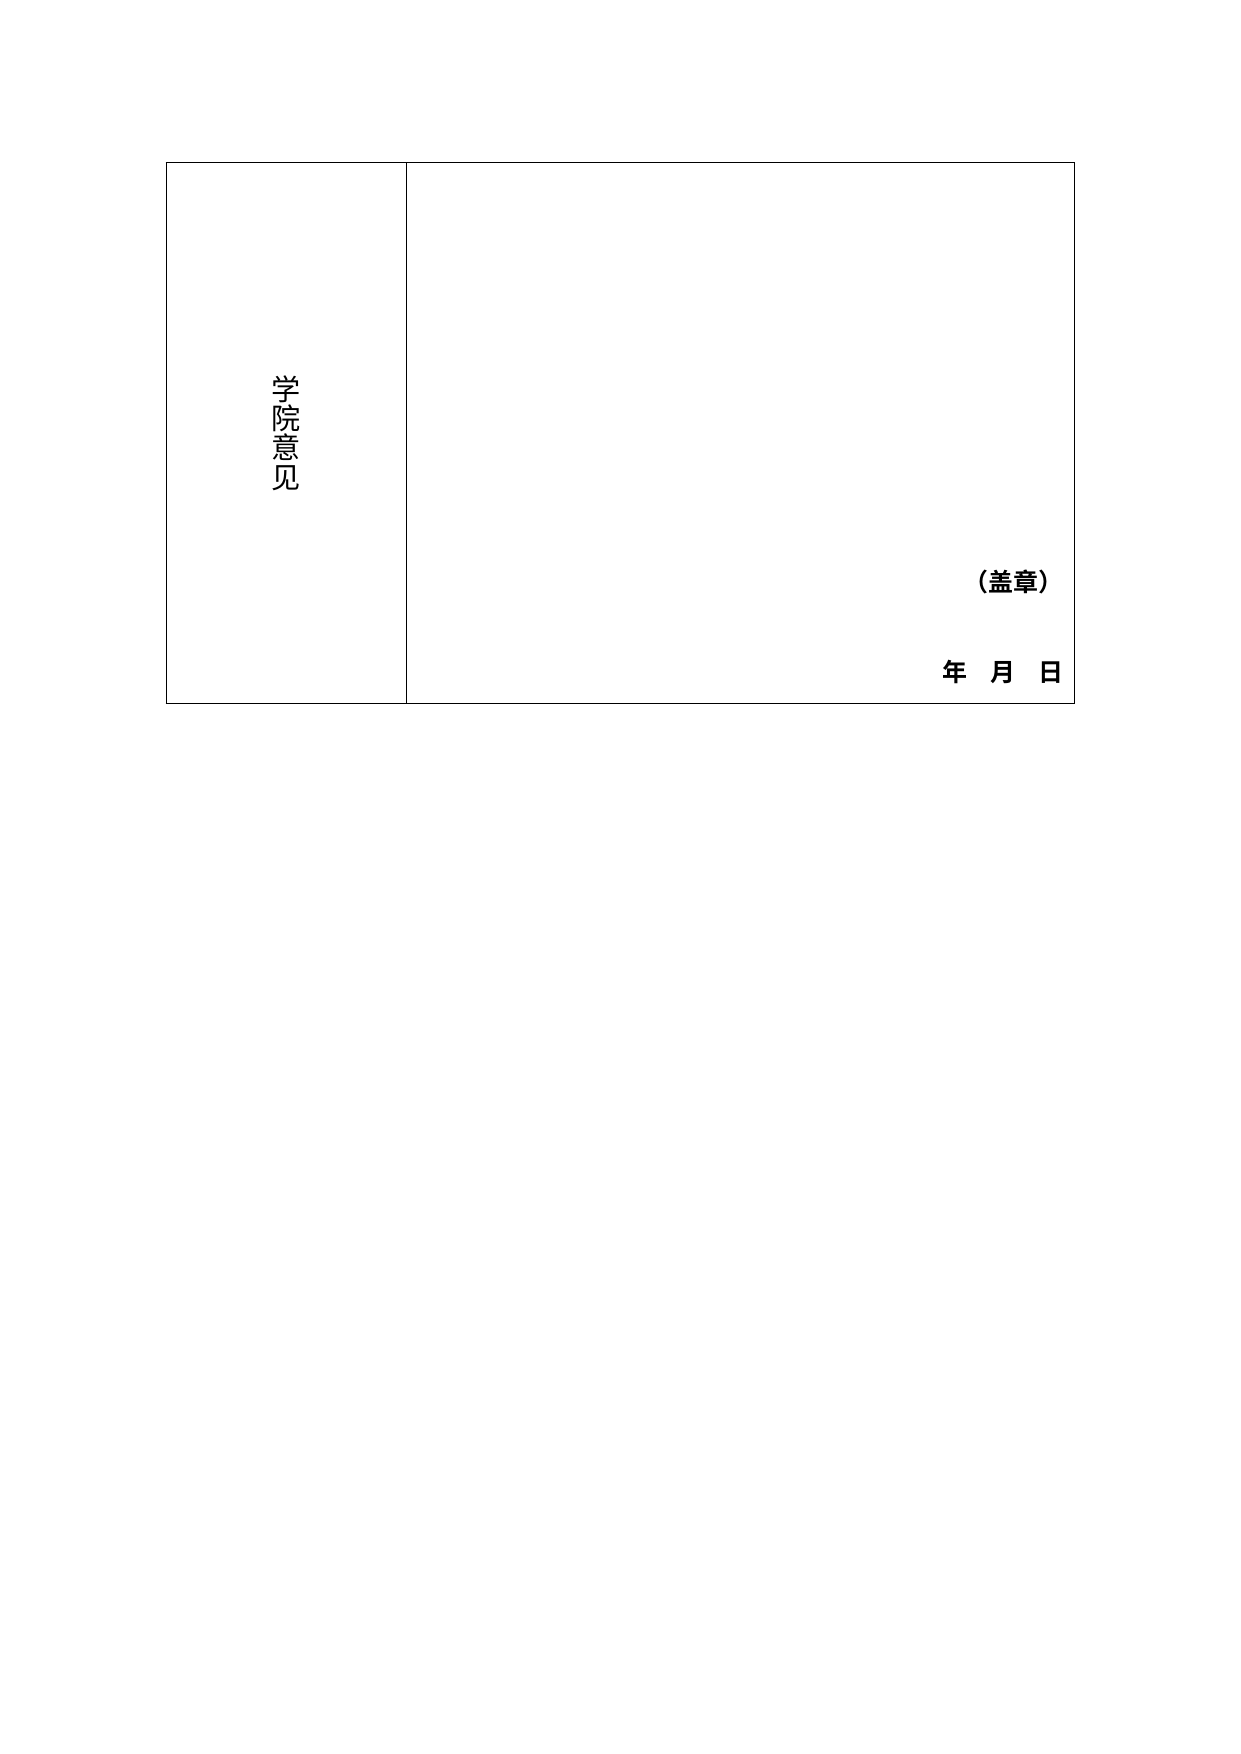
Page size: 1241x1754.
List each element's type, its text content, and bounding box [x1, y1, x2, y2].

table_cell （盖章） 年 月 日 [407, 163, 1074, 703]
table_cell 学院意见 [167, 163, 406, 703]
